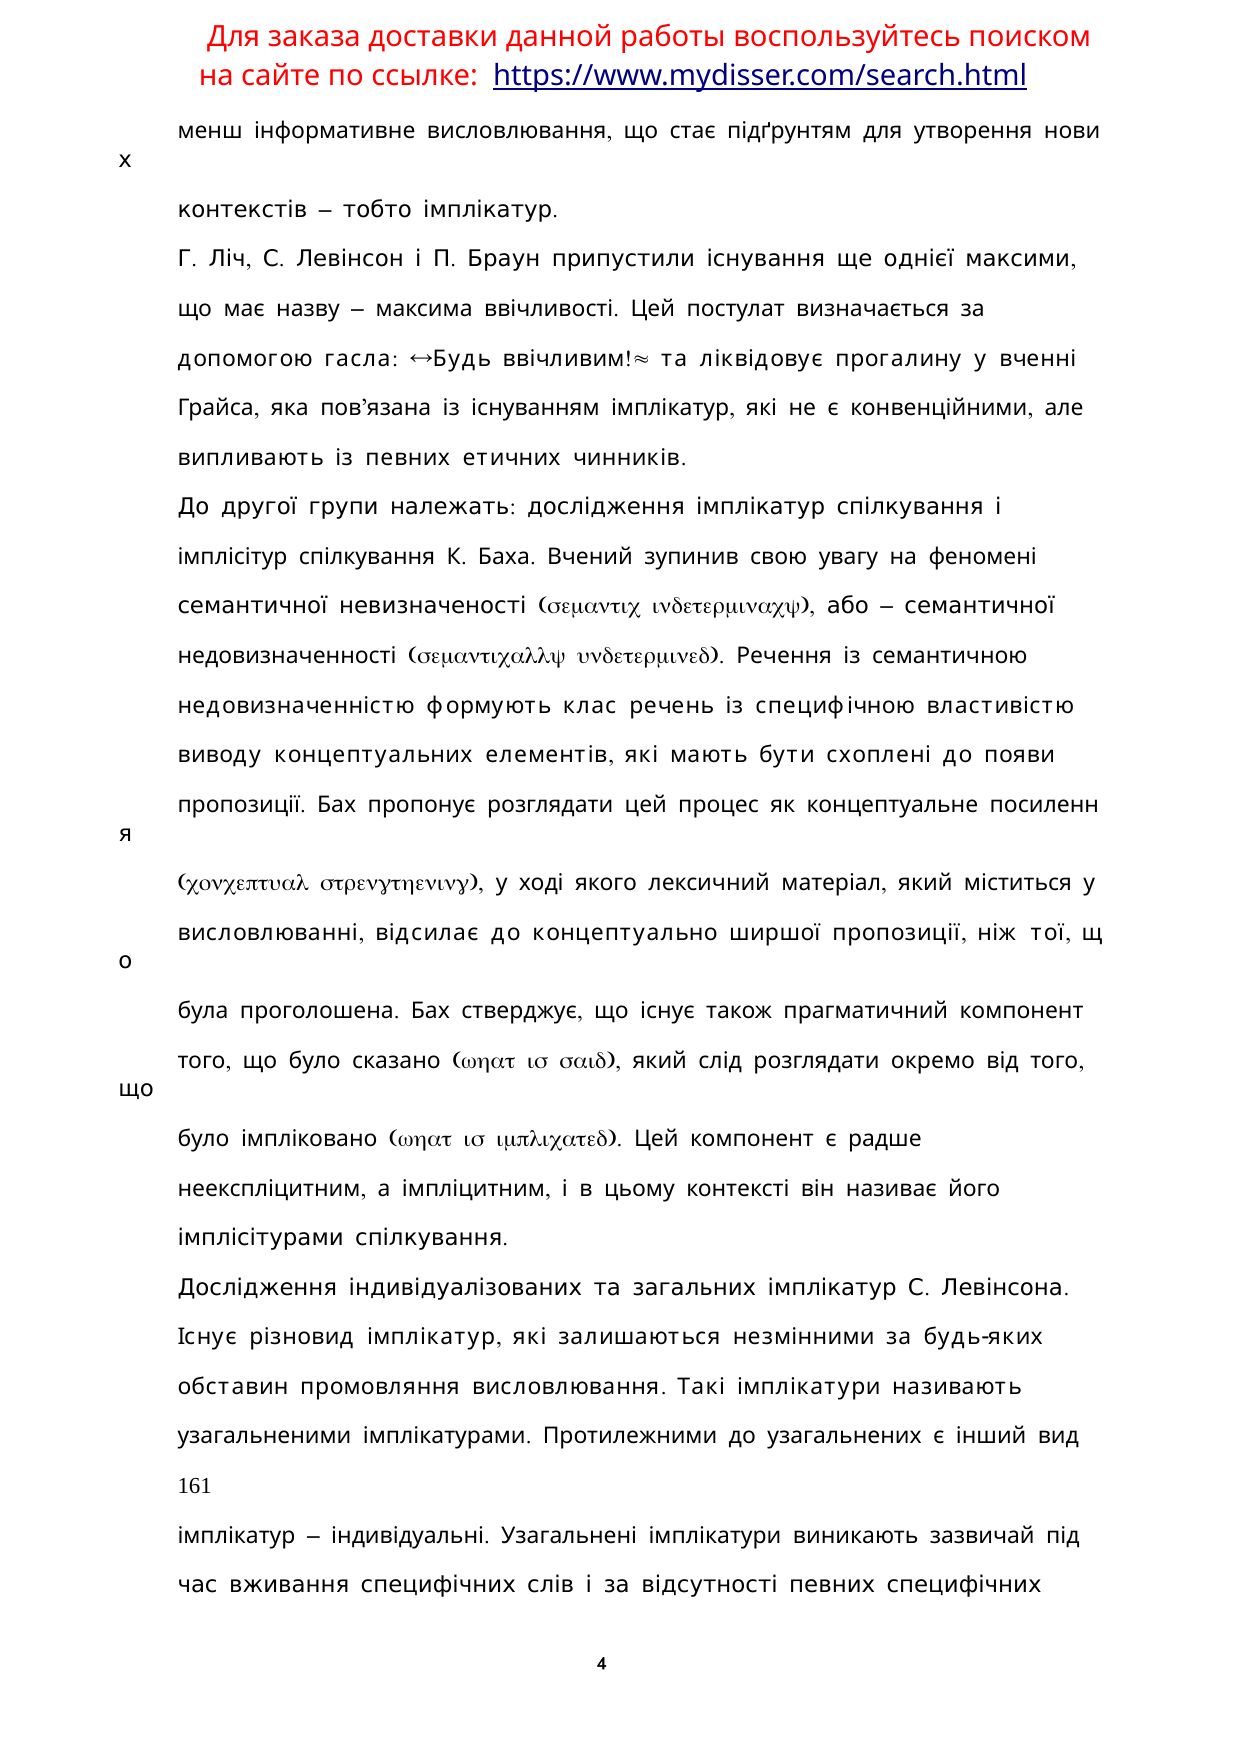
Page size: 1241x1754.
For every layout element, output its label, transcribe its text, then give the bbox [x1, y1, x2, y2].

text недовизначенностіРеченняізсемантичною [118, 639, 1107, 668]
text булоімплікованоЦейкомпонентєрадше [118, 1122, 1107, 1151]
text щомаєназву–максимаввічливостіЦейпостулатвизначаєтьсяза [118, 292, 1107, 321]
text допомогоюгаслаБудьввічливимталіквідовуєпрогалинуувченні [118, 342, 1107, 371]
text недовизначенністюформуютькласреченьізспецифічноювластивістю [118, 689, 1107, 718]
text контекстів–тобтоімплікатур [118, 193, 1107, 222]
text випливаютьізпевнихетичнихчинників [118, 441, 1107, 470]
text обставинпромовляннявисловлюванняТакіімплікатуриназивають [118, 1370, 1107, 1399]
text імплісітурспілкуванняКБахаВченийзупинивсвоюувагунафеномені [118, 540, 1107, 569]
text булапроголошенаБахстверджуєщоіснуєтакожпрагматичнийкомпонент [118, 994, 1107, 1023]
text тогощобулосказаноякийслідрозглядатиокремовідтогощо [118, 1044, 1107, 1102]
text меншінформативневисловлюваннящостаєпідґрунтямдляутвореннянових [118, 115, 1107, 172]
text узагальненимиімплікатурамиПротилежнимидоузагальненихєіншийвид [118, 1420, 1107, 1449]
text висловлюваннівідсилаєдоконцептуальноширшоїпропозиціїніжтоїщо [118, 916, 1107, 974]
text пропозиціїБахпропонуєрозглядатицейпроцесякконцептуальнепосилення [118, 788, 1107, 846]
text ГЛічСЛевінсоніПБраунприпустилиіснуваннящеоднієїмаксими [118, 243, 1107, 272]
text імплікатур–індивідуальніУзагальненіімплікатуривиникаютьзазвичайпід [118, 1519, 1107, 1548]
text Грайсаякапов’язанаізіснуваннямімплікатурякінеєконвенційнимиале [118, 392, 1107, 420]
text часвживанняспецифічнихслівізавідсутностіпевнихспецифічних [118, 1569, 1107, 1597]
text уходіякоголексичнийматеріалякийміститьсяу [118, 867, 1107, 895]
text виводуконцептуальнихелементівякімаютьбутисхопленідопояви [118, 739, 1107, 767]
text семантичноїневизначеностіабо–семантичної [118, 590, 1107, 619]
text імплісітурамиспілкування [118, 1222, 1107, 1250]
text Існуєрізновидімплікатурякізалишаютьсянезміннимизабудьяких [118, 1321, 1107, 1349]
text неекспліцитнимаімпліцитнимівцьомуконтекстівінназиваєйого [118, 1172, 1107, 1201]
text  [118, 1469, 1107, 1498]
text ДослідженняіндивідуалізованихтазагальнихімплікатурСЛевінсона [118, 1271, 1107, 1300]
text Додругоїгрупиналежатьдослідженняімплікатурспілкуванняі [118, 491, 1107, 519]
